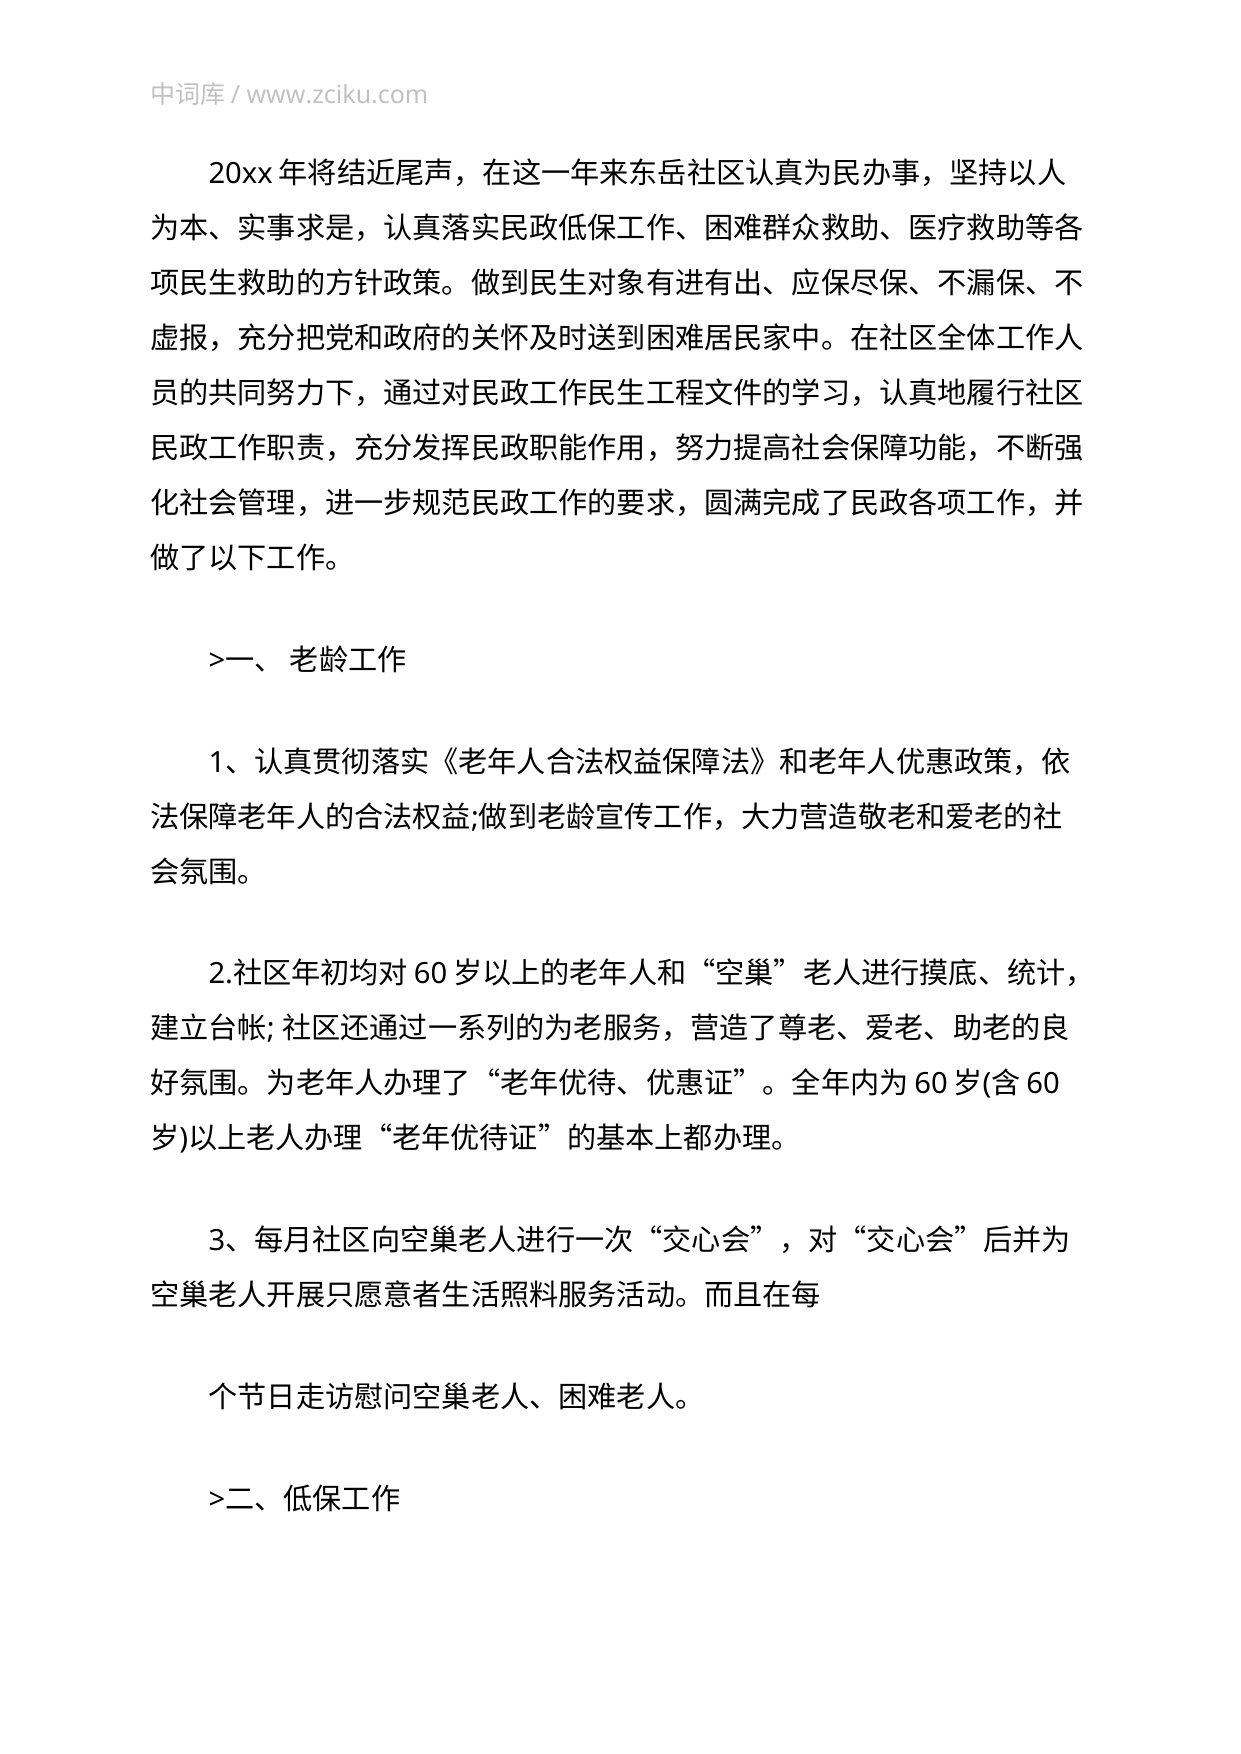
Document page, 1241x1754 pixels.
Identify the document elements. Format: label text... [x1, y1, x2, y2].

text 2.社区年初均对60岁以上的老年人和“空巢”老人进行摸底、统计，建立台帐; 社区还通过一系列的为老服务，营造了尊老、爱老、助老的良好氛围。为老年人办理了“老年优待、优惠证”。全年内为60岁(含60岁)以上老人办理“老年优待证”的基本上都办理。 [150, 950, 1090, 1157]
text 个节日走访慰问空巢老人、困难老人。 [150, 1374, 1090, 1416]
text 1、认真贯彻落实《老年人合法权益保障法》和老年人优惠政策，依法保障老年人的合法权益;做到老龄宣传工作，大力营造敬老和爱老的社会氛围。 [150, 738, 1090, 890]
text 3、每月社区向空巢老人进行一次“交心会”，对“交心会”后并为空巢老人开展只愿意者生活照料服务活动。而且在每 [150, 1217, 1090, 1314]
text >二、低保工作 [150, 1475, 1090, 1518]
text 20xx年将结近尾声，在这一年来东岳社区认真为民办事，坚持以人为本、实事求是，认真落实民政低保工作、困难群众救助、医疗救助等各项民生救助的方针政策。做到民生对象有进有出、应保尽保、不漏保、不虚报，充分把党和政府的关怀及时送到困难居民家中。在社区全体工作人员的共同努力下，通过对民政工作民生工程文件的学习，认真地履行社区民政工作职责，充分发挥民政职能作用，努力提高社会保障功能，不断强化社会管理，进一步规范民政工作的要求，圆满完成了民政各项工作，并做了以下工作。 [150, 150, 1090, 577]
text >一、 老龄工作 [150, 636, 1090, 678]
